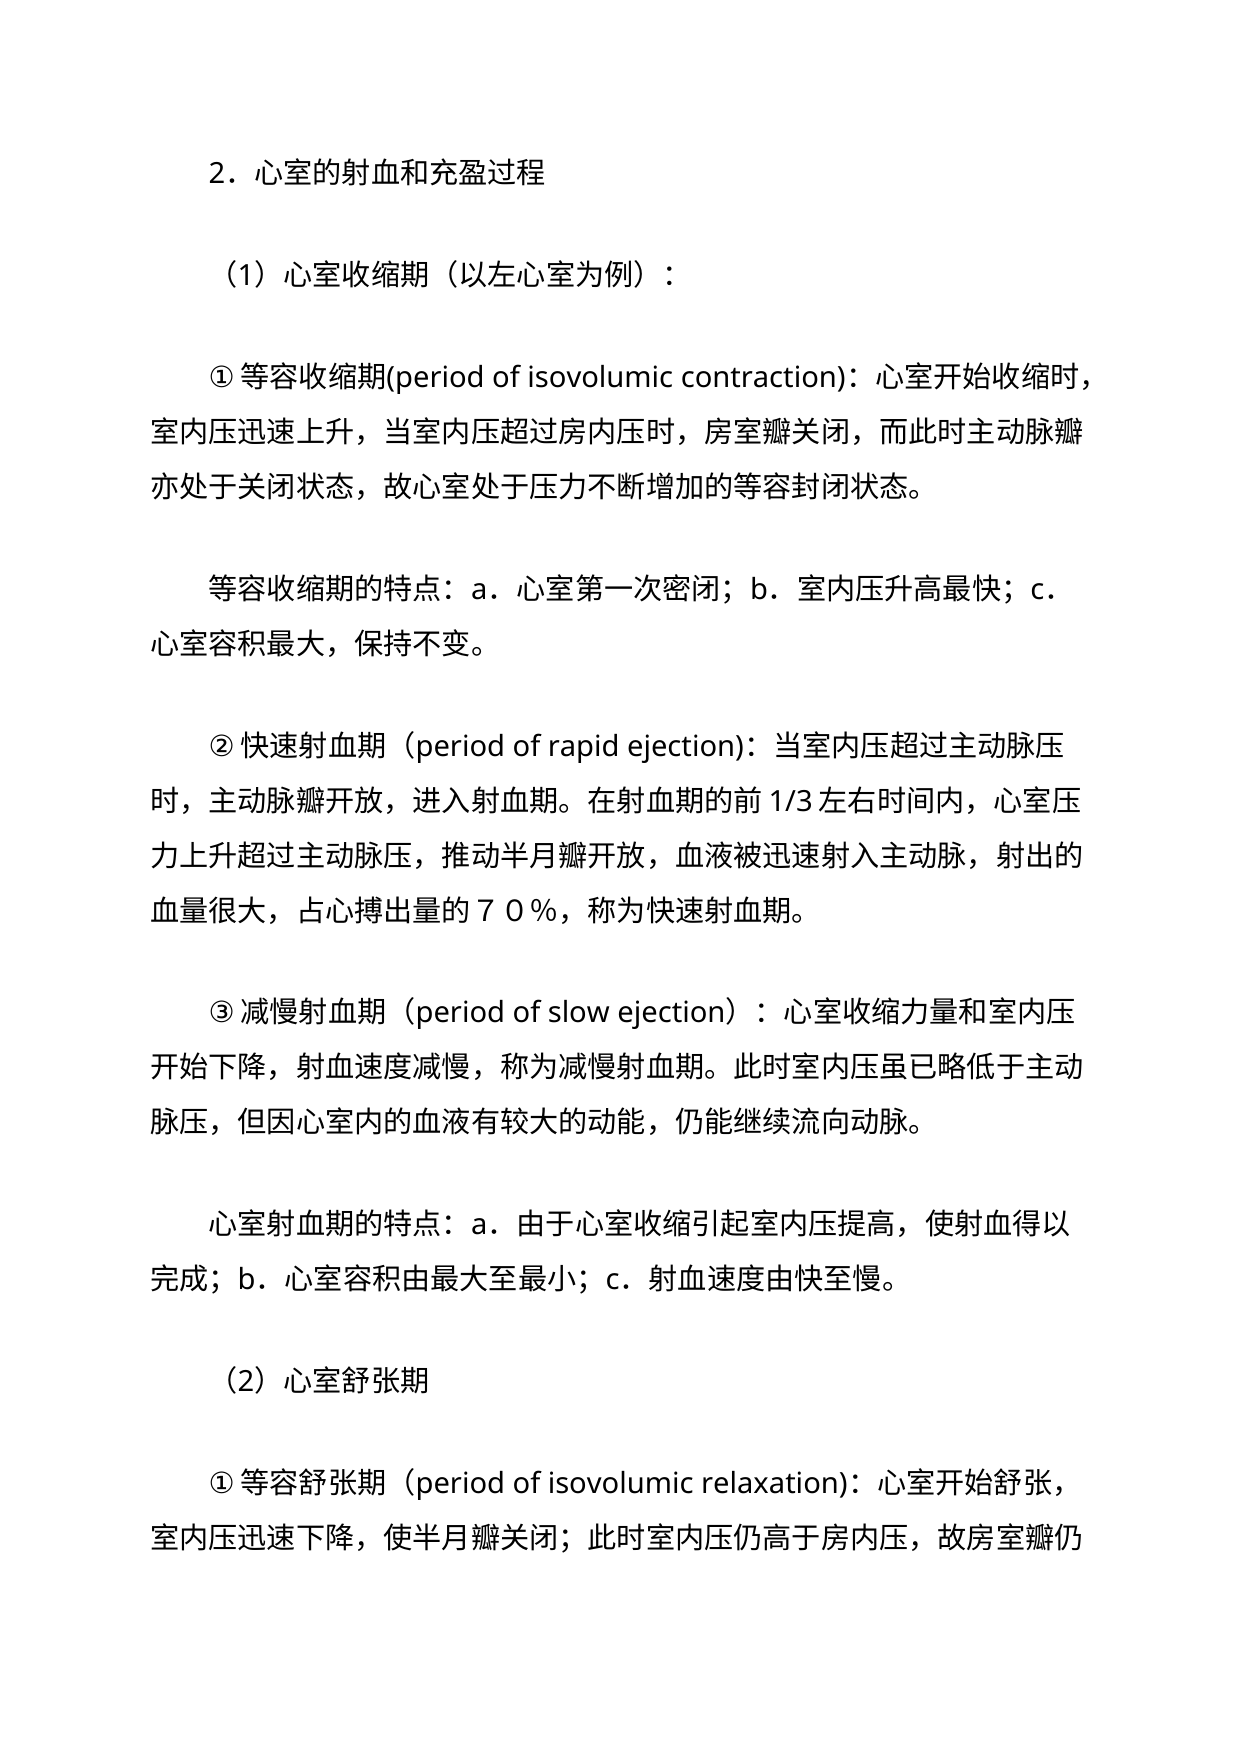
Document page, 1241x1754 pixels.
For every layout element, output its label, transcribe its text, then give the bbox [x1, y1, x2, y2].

text ③减慢射血期（period of slow ejection）：心室收缩力量和室内压开始下降，射血速度减慢，称为减慢射血期。此时室内压虽已略低于主动脉压，但因心室内的血液有较大的动能，仍能继续流向动脉。 [150, 989, 1090, 1141]
text （1）心室收缩期（以左心室为例）： [150, 252, 1090, 294]
text 等容收缩期的特点：a．心室第一次密闭；b．室内压升高最快；c．心室容积最大，保持不变。 [150, 566, 1090, 663]
text （2）心室舒张期 [150, 1358, 1090, 1400]
text ①等容收缩期(period of isovolumic contraction)：心室开始收缩时，室内压迅速上升，当室内压超过房内压时，房室瓣关闭，而此时主动脉瓣亦处于关闭状态，故心室处于压力不断增加的等容封闭状态。 [150, 354, 1090, 506]
text 2．心室的射血和充盈过程 [150, 150, 1090, 192]
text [150, 1460, 1090, 1557]
text 心室射血期的特点：a．由于心室收缩引起室内压提高，使射血得以完成；b．心室容积由最大至最小；c．射血速度由快至慢。 [150, 1201, 1090, 1298]
text ②快速射血期（period of rapid ejection)：当室内压超过主动脉压时，主动脉瓣开放，进入射血期。在射血期的前1/3左右时间内，心室压力上升超过主动脉压，推动半月瓣开放，血液被迅速射入主动脉，射出的血量很大，占心搏出量的７０％，称为快速射血期。 [150, 722, 1090, 929]
